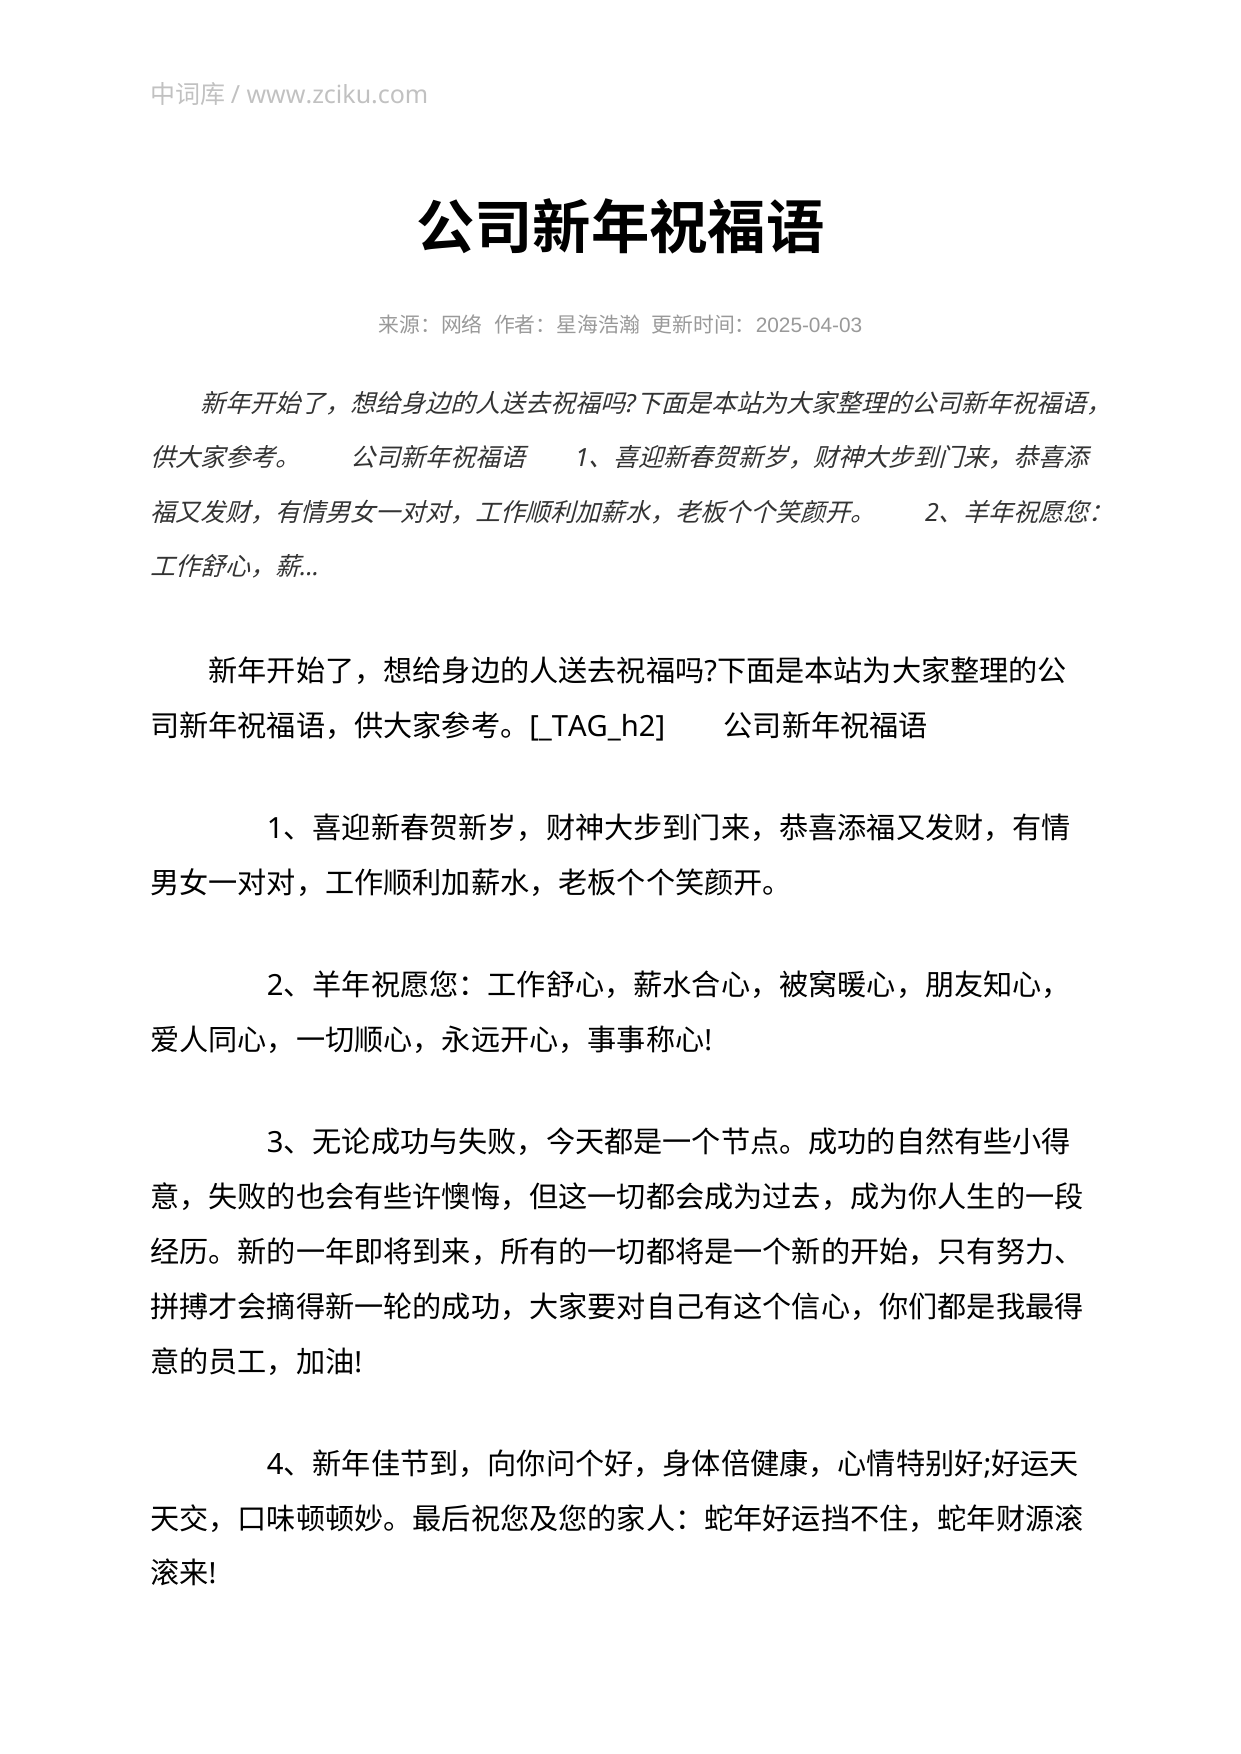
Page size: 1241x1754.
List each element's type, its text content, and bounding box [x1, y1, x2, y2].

text 3、无论成功与失败，今天都是一个节点。成功的自然有些小得意，失败的也会有些许懊悔，但这一切都会成为过去，成为你人生的一段经历。新的一年即将到来，所有的一切都将是一个新的开始，只有努力、拼搏才会摘得新一轮的成功，大家要对自己有这个信心，你们都是我最得意的员工，加油! [150, 1118, 1090, 1381]
text 新年开始了，想给身边的人送去祝福吗?下面是本站为大家整理的公司新年祝福语，供大家参考。[_TAG_h2] 公司新年祝福语 [150, 648, 1090, 745]
text 来源：网络 作者：星海浩瀚 更新时间：2025-04-03 [150, 313, 1090, 337]
text 1、喜迎新春贺新岁，财神大步到门来，恭喜添福又发财，有情男女一对对，工作顺利加薪水，老板个个笑颜开。 [150, 805, 1090, 902]
subtitle 公司新年祝福语 [150, 181, 1090, 266]
text 4、新年佳节到，向你问个好，身体倍健康，心情特别好;好运天天交，口味顿顿妙。最后祝您及您的家人：蛇年好运挡不住，蛇年财源滚滚来! [150, 1440, 1090, 1592]
text 2、羊年祝愿您：工作舒心，薪水合心，被窝暖心，朋友知心，爱人同心，一切顺心，永远开心，事事称心! [150, 962, 1090, 1059]
text 新年开始了，想给身边的人送去祝福吗?下面是本站为大家整理的公司新年祝福语，供大家参考。 公司新年祝福语 1、喜迎新春贺新岁，财神大步到门来，恭喜添福又发财，有情男女一对对，工作顺利加薪水，老板个个笑颜开。 2、羊年祝愿您：工作舒心，薪... [150, 383, 1090, 583]
